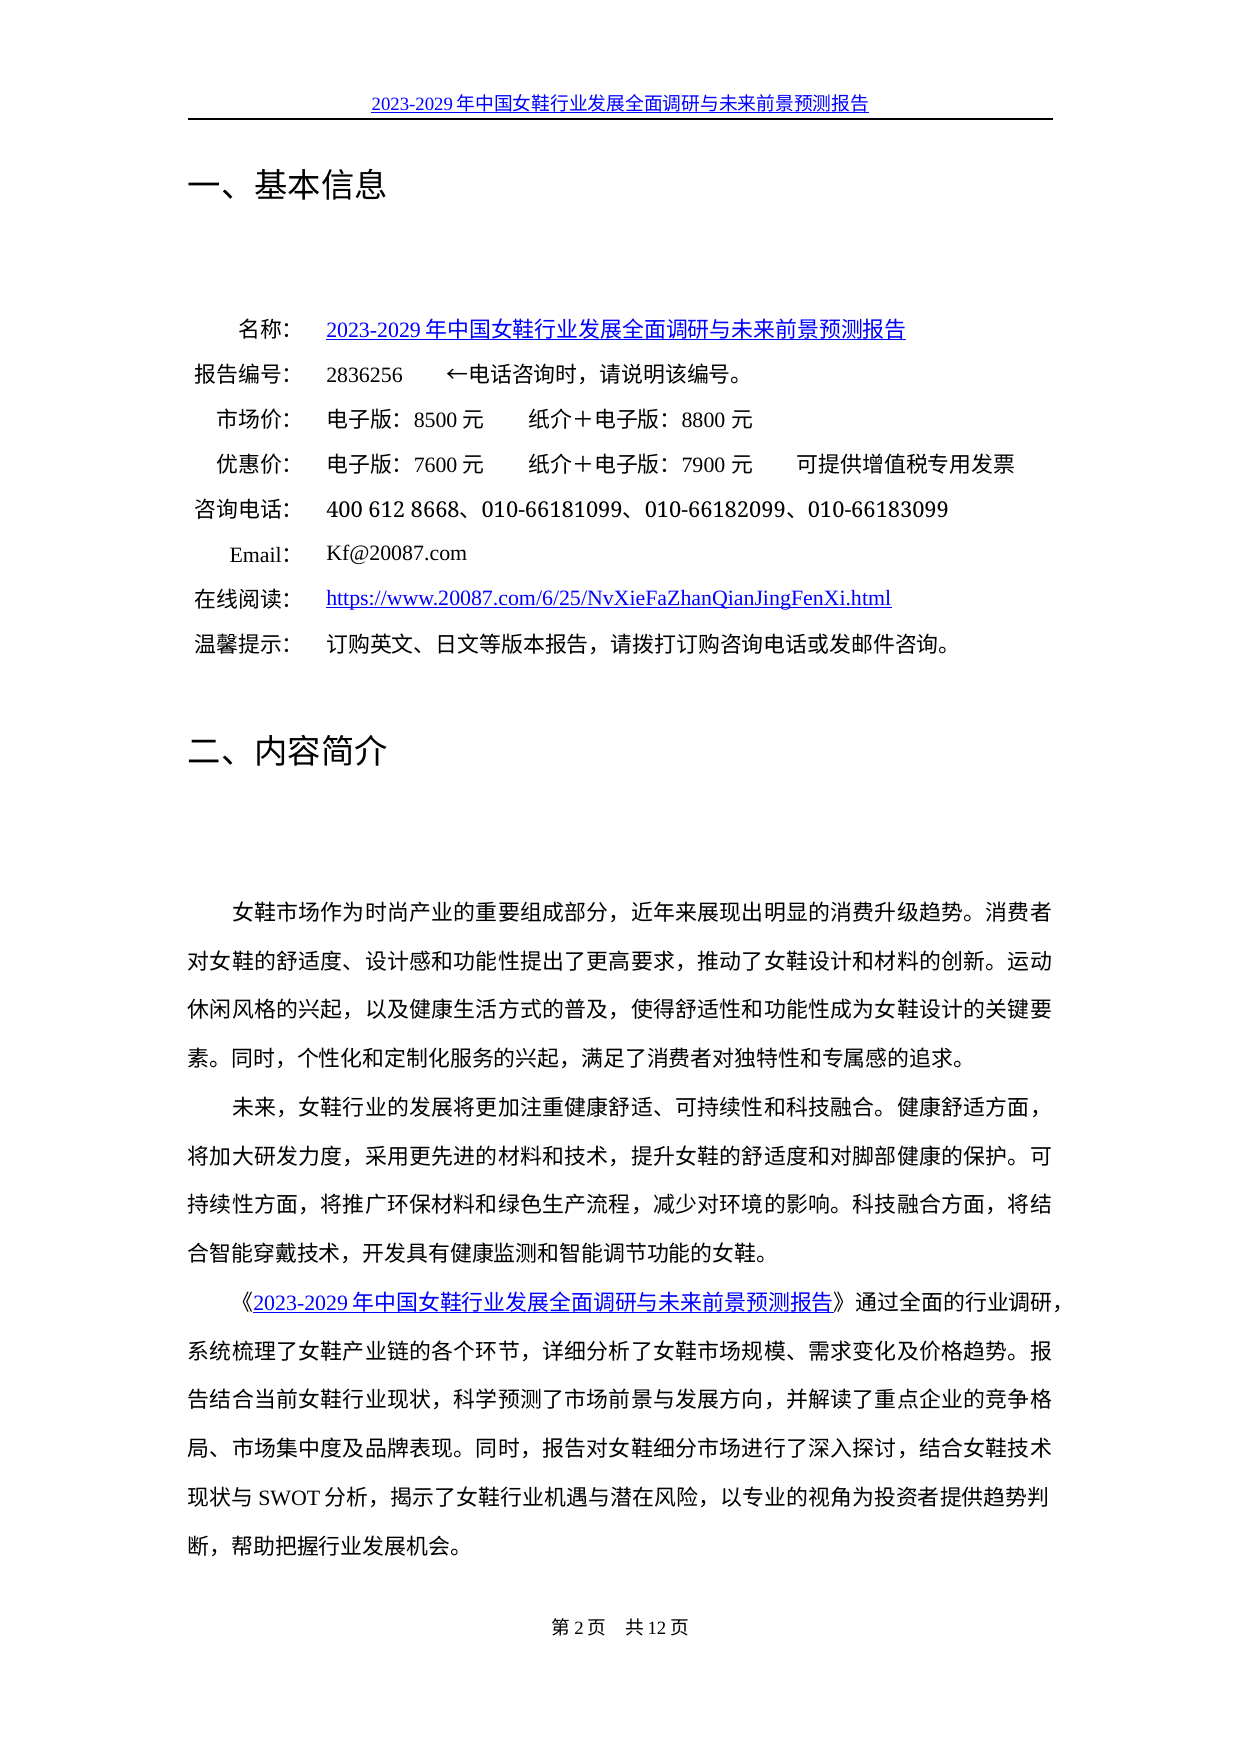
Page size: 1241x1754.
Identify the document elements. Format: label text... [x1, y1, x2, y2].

table_header 名称： [167, 312, 315, 357]
table_cell 电子版：8500 元 纸介＋电子版：8800 元 [315, 402, 1073, 447]
table_cell 400 612 8668、010-66181099、010-66182099、010-66183099 [315, 492, 1073, 537]
table_cell 报告编号： [167, 357, 315, 402]
table_cell [315, 582, 1073, 627]
table_cell 订购英文、日文等版本报告，请拨打订购咨询电话或发邮件咨询。 [315, 627, 1073, 672]
title 二、内容简介 [187, 717, 1053, 782]
table_cell 2836256 ←电话咨询时，请说明该编号。 [315, 357, 1073, 402]
table_cell 市场价： [167, 402, 315, 447]
table_header 2023-2029年中国女鞋行业发展全面调研与未来前景预测报告 [315, 312, 1073, 357]
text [187, 894, 1053, 1561]
table_cell 在线阅读： [167, 582, 315, 627]
table_cell 咨询电话： [167, 492, 315, 537]
table_cell 优惠价： [167, 447, 315, 492]
table_cell 电子版：7600 元 纸介＋电子版：7900 元 可提供增值税专用发票 [315, 447, 1073, 492]
table_cell Email： [167, 537, 315, 582]
table_cell Kf@20087.com [315, 537, 1073, 582]
title 一、基本信息 [187, 150, 1053, 215]
table_cell 温馨提示： [167, 627, 315, 672]
